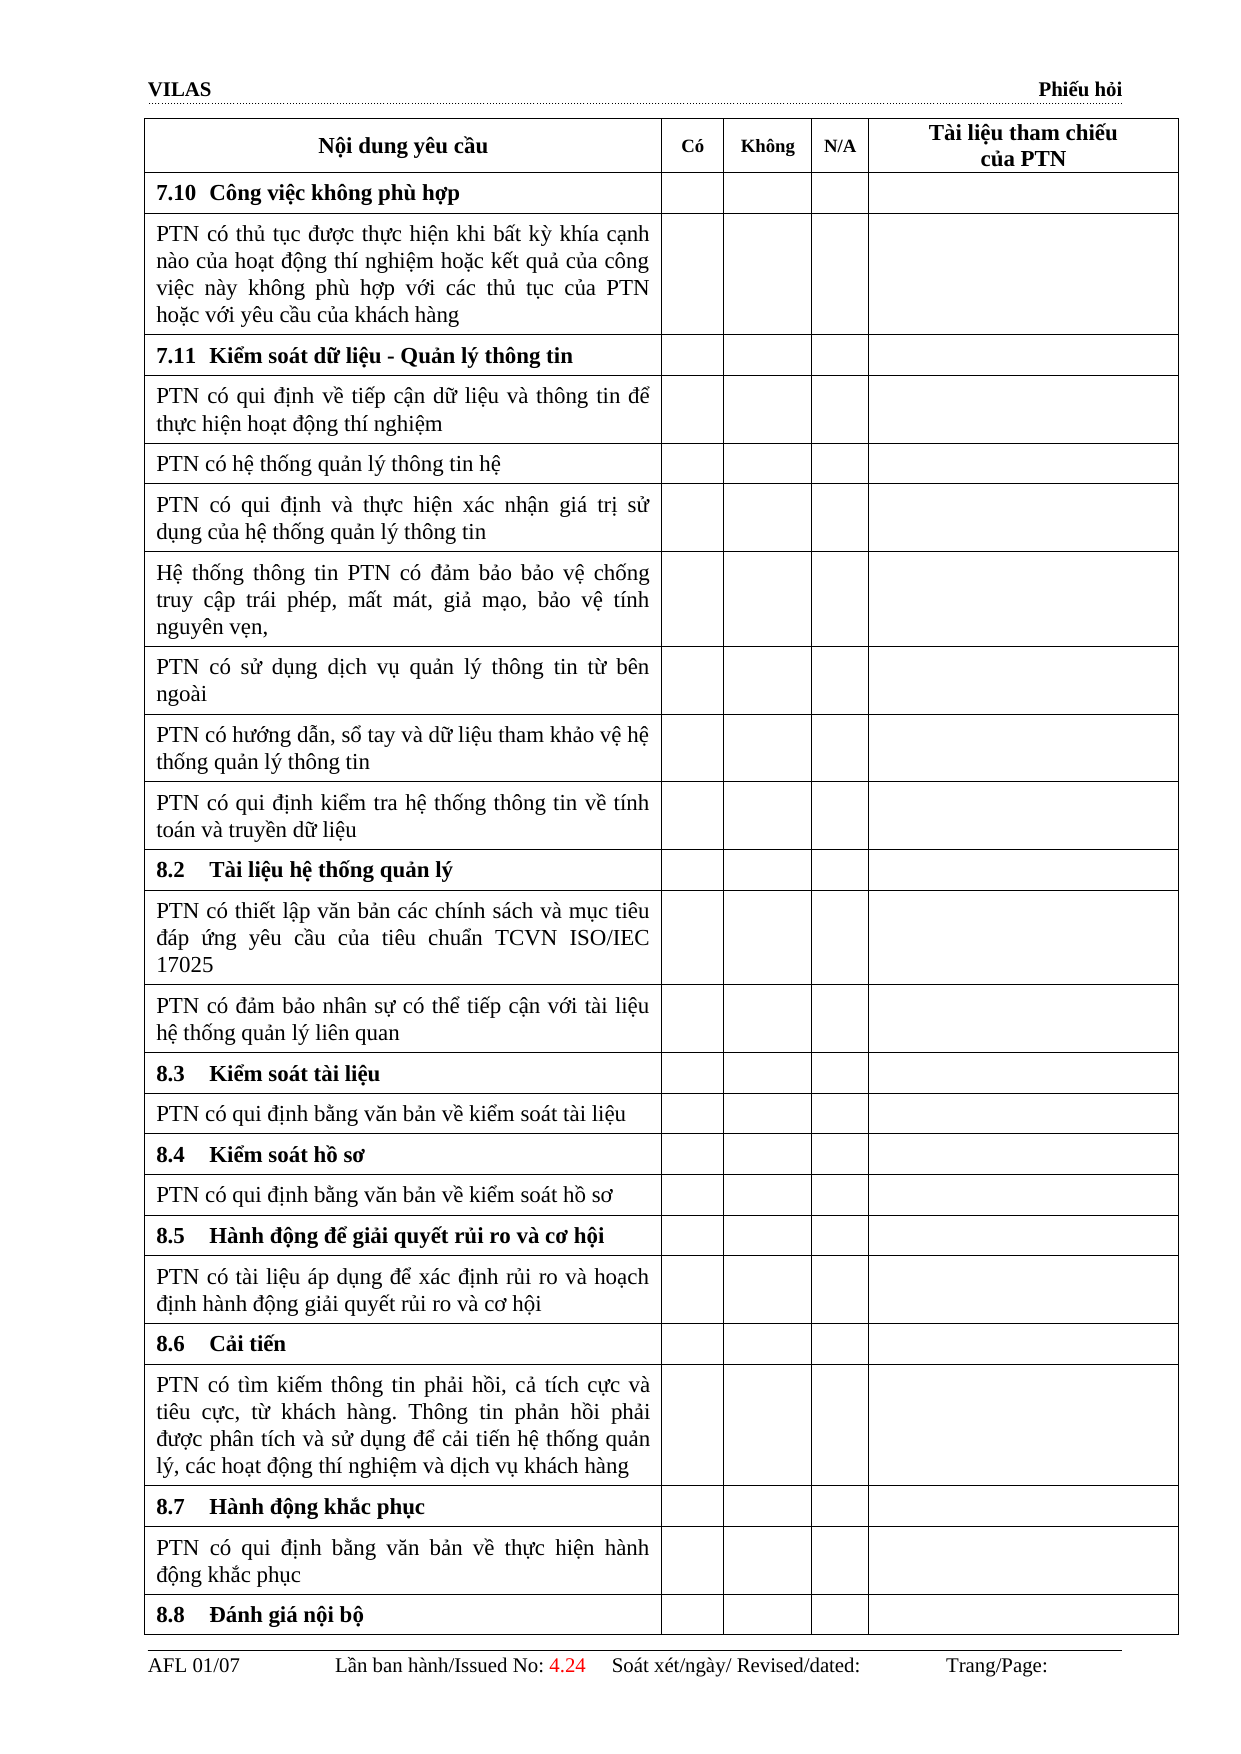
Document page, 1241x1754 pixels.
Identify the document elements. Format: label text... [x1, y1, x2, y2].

table_cell [869, 1486, 1178, 1526]
table_cell [662, 214, 723, 334]
table_cell [724, 1094, 811, 1133]
table_cell [812, 1053, 868, 1093]
table_cell PTN có qui định bằng văn bản về kiểm soát hồ sơ [145, 1175, 661, 1214]
table_cell [812, 1595, 868, 1634]
table_cell [869, 1053, 1178, 1093]
table_header Nội dung yêu cầu [145, 119, 661, 172]
table_cell [869, 1595, 1178, 1634]
table_cell 8.2 Tài liệu hệ thống quản lý [145, 850, 661, 889]
table_cell [662, 1527, 723, 1594]
table_cell [724, 891, 811, 984]
table_cell PTN có tài liệu áp dụng để xác định rủi ro và hoạch định hành động giải quyết rủi ro và cơ hội [145, 1256, 661, 1323]
table_cell [662, 552, 723, 646]
table_cell [812, 1134, 868, 1174]
table_cell 8.7 Hành động khắc phục [145, 1486, 661, 1526]
table_cell [662, 782, 723, 849]
table_cell [724, 1216, 811, 1255]
table_cell [662, 891, 723, 984]
table_cell [869, 1365, 1178, 1485]
table_cell [869, 376, 1178, 443]
table_cell [662, 376, 723, 443]
table_cell [662, 1365, 723, 1485]
table_cell [662, 444, 723, 483]
table_header N/A [812, 119, 868, 172]
table_cell [869, 552, 1178, 646]
table_cell [724, 1053, 811, 1093]
table_cell [869, 1216, 1178, 1255]
table_cell [724, 1365, 811, 1485]
table_cell PTN có tìm kiếm thông tin phải hồi, cả tích cực và tiêu cực, từ khách hàng. Thông tin phản hồi phải được phân tích và sử dụng để cải tiến hệ thống quản lý, các hoạt động thí nghiệm và dịch vụ khách hàng [145, 1365, 661, 1485]
table_cell PTN có qui định bằng văn bản về thực hiện hành động khắc phục [145, 1527, 661, 1594]
table_cell [869, 1324, 1178, 1363]
table_cell [869, 850, 1178, 889]
table_cell [869, 985, 1178, 1052]
table_cell [662, 1595, 723, 1634]
table_cell [869, 335, 1178, 375]
table_cell [812, 173, 868, 212]
table_cell [662, 850, 723, 889]
table_cell [812, 484, 868, 551]
table_cell [724, 335, 811, 375]
table_cell [869, 715, 1178, 781]
table_cell [812, 1175, 868, 1214]
table_cell [662, 1324, 723, 1363]
table_cell 8.5 Hành động để giải quyết rủi ro và cơ hội [145, 1216, 661, 1255]
table_cell [869, 1256, 1178, 1323]
table_cell [724, 1175, 811, 1214]
table_cell [812, 715, 868, 781]
table_cell [662, 1486, 723, 1526]
table_cell [724, 173, 811, 212]
table_header Không [724, 119, 811, 172]
table_cell [869, 1527, 1178, 1594]
table_cell [724, 484, 811, 551]
table_cell [869, 1094, 1178, 1133]
table_cell 8.6 Cải tiến [145, 1324, 661, 1363]
table_cell [812, 376, 868, 443]
table_cell [869, 782, 1178, 849]
table_cell [724, 1527, 811, 1594]
table_cell [662, 1053, 723, 1093]
table_header Có [662, 119, 723, 172]
table_cell [724, 850, 811, 889]
table_cell [724, 1486, 811, 1526]
table_cell [662, 484, 723, 551]
table_cell [662, 1175, 723, 1214]
table_cell [869, 484, 1178, 551]
table_cell [662, 173, 723, 212]
table_cell [812, 1324, 868, 1363]
table_cell [662, 1216, 723, 1255]
table_cell [724, 376, 811, 443]
table_cell [724, 214, 811, 334]
table_cell [724, 782, 811, 849]
table_cell [662, 335, 723, 375]
table_cell [812, 1216, 868, 1255]
table_cell [812, 850, 868, 889]
table_cell [812, 1256, 868, 1323]
table_cell PTN có qui định bằng văn bản về kiểm soát tài liệu [145, 1094, 661, 1133]
table_cell 7.10 Công việc không phù hợp [145, 173, 661, 212]
table_cell [812, 444, 868, 483]
table_cell 8.3 Kiểm soát tài liệu [145, 1053, 661, 1093]
table_cell [869, 647, 1178, 713]
table_cell [662, 1256, 723, 1323]
table_cell [724, 647, 811, 713]
table_cell [724, 715, 811, 781]
table_cell PTN có qui định và thực hiện xác nhận giá trị sử dụng của hệ thống quản lý thông tin [145, 484, 661, 551]
table_cell [812, 782, 868, 849]
table_cell PTN có hướng dẫn, sổ tay và dữ liệu tham khảo vệ hệ thống quản lý thông tin [145, 715, 661, 781]
table_cell [724, 444, 811, 483]
table_cell [724, 985, 811, 1052]
table_cell [662, 1134, 723, 1174]
table_cell PTN có đảm bảo nhân sự có thể tiếp cận với tài liệu hệ thống quản lý liên quan [145, 985, 661, 1052]
table_cell [724, 1256, 811, 1323]
table_cell [724, 552, 811, 646]
table_cell [812, 891, 868, 984]
table_cell [812, 1365, 868, 1485]
table_cell PTN có thiết lập văn bản các chính sách và mục tiêu đáp ứng yêu cầu của tiêu chuẩn TCVN ISO/IEC 17025 [145, 891, 661, 984]
table_cell PTN có hệ thống quản lý thông tin hệ [145, 444, 661, 483]
table_cell Hệ thống thông tin PTN có đảm bảo bảo vệ chống truy cập trái phép, mất mát, giả mạo, bảo vệ tính nguyên vẹn, [145, 552, 661, 646]
table_cell [662, 1094, 723, 1133]
table_cell [812, 552, 868, 646]
table_cell [724, 1595, 811, 1634]
table_cell [662, 985, 723, 1052]
table_cell [812, 214, 868, 334]
table_cell 8.4 Kiểm soát hồ sơ [145, 1134, 661, 1174]
table_cell PTN có sử dụng dịch vụ quản lý thông tin từ bên ngoài [145, 647, 661, 713]
table_cell [869, 173, 1178, 212]
table_cell [662, 647, 723, 713]
table_cell [812, 647, 868, 713]
table_cell 7.11 Kiểm soát dữ liệu - Quản lý thông tin [145, 335, 661, 375]
table_cell [662, 715, 723, 781]
table_cell 8.8 Đánh giá nội bộ [145, 1595, 661, 1634]
table_cell [869, 1134, 1178, 1174]
table_cell [812, 1094, 868, 1133]
table_cell [812, 335, 868, 375]
table_cell [724, 1324, 811, 1363]
table_cell [812, 1527, 868, 1594]
table_cell [869, 214, 1178, 334]
table_cell [869, 891, 1178, 984]
table_cell PTN có thủ tục được thực hiện khi bất kỳ khía cạnh nào của hoạt động thí nghiệm hoặc kết quả của công việc này không phù hợp với các thủ tục của PTN hoặc với yêu cầu của khách hàng [145, 214, 661, 334]
table_cell [812, 1486, 868, 1526]
table_cell [812, 985, 868, 1052]
table_cell [724, 1134, 811, 1174]
table_cell [869, 1175, 1178, 1214]
table_header Tài liệu tham chiếu của PTN [869, 119, 1178, 172]
table_cell PTN có qui định kiểm tra hệ thống thông tin về tính toán và truyền dữ liệu [145, 782, 661, 849]
table_cell [869, 444, 1178, 483]
table_cell PTN có qui định về tiếp cận dữ liệu và thông tin để thực hiện hoạt động thí nghiệm [145, 376, 661, 443]
